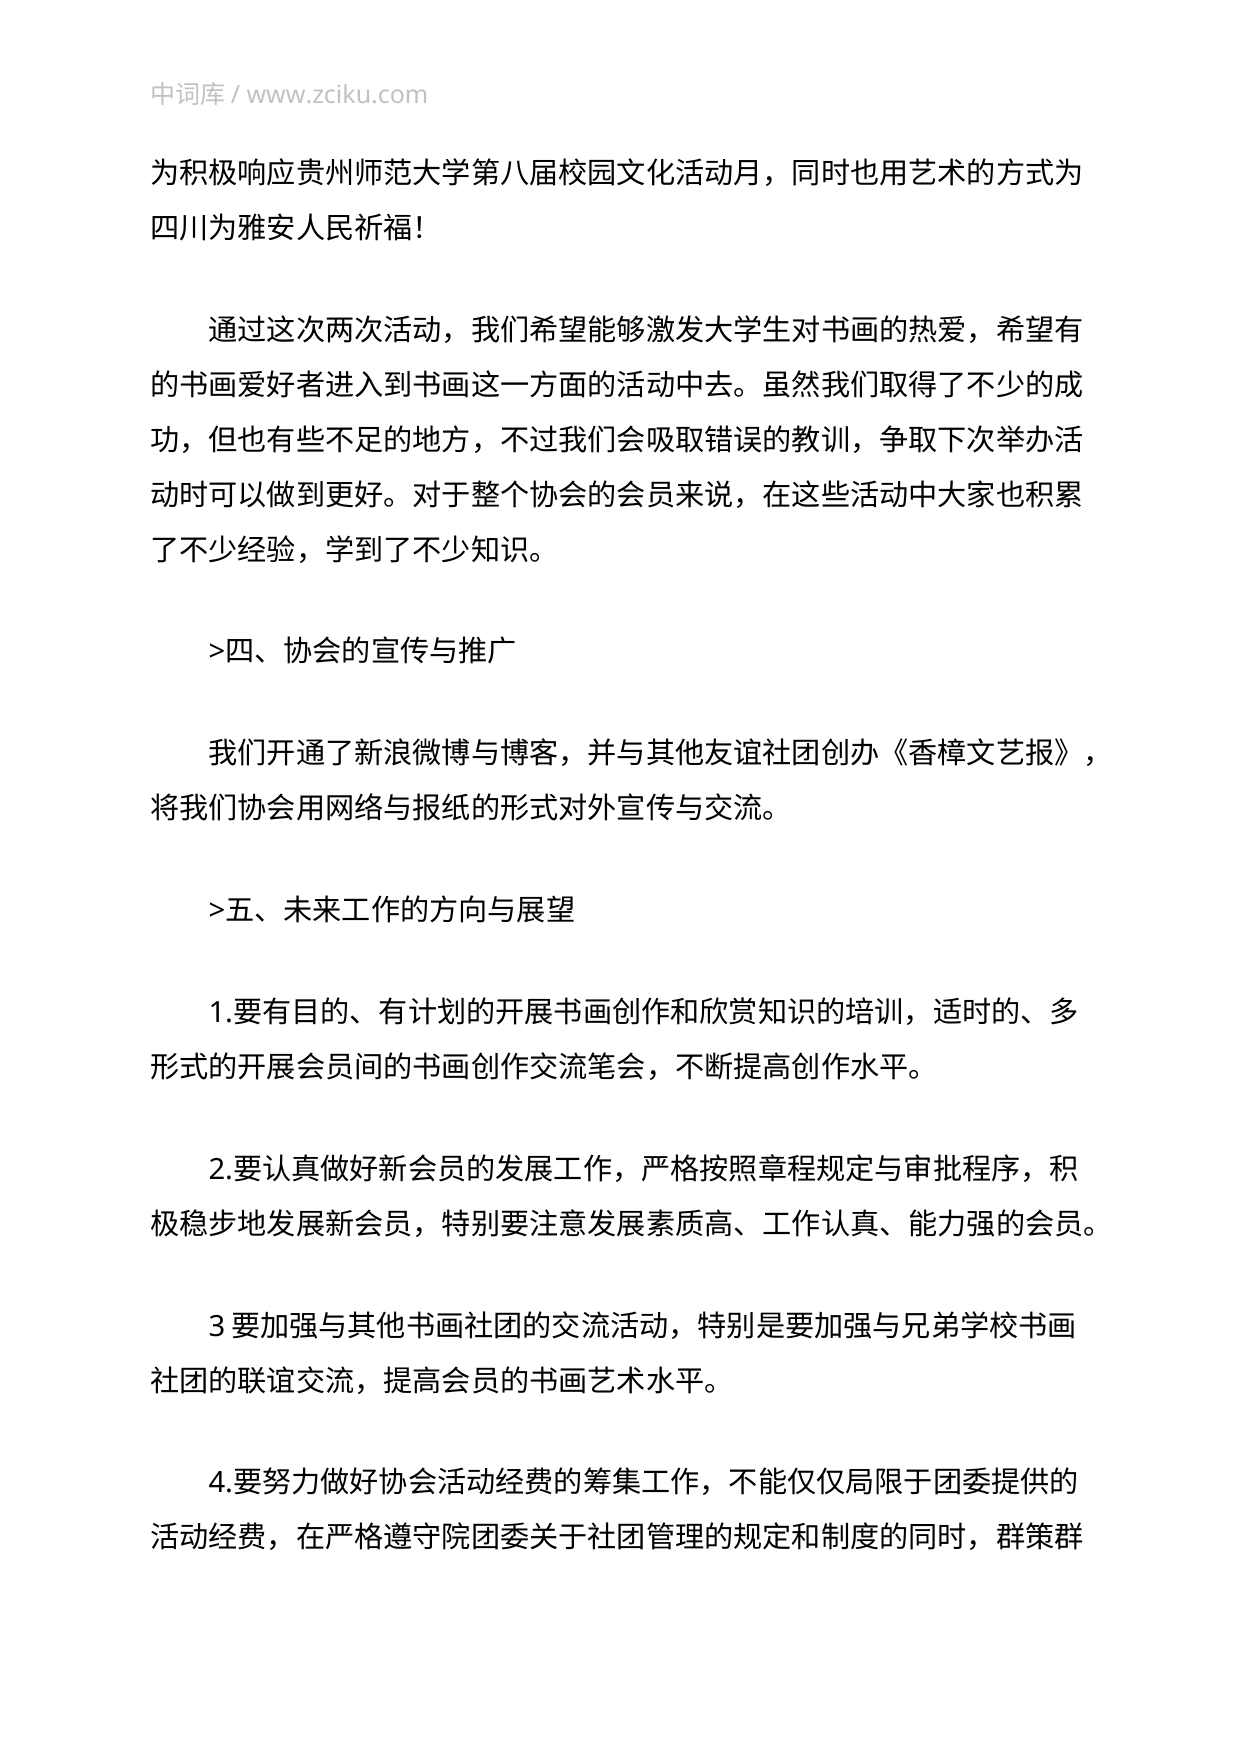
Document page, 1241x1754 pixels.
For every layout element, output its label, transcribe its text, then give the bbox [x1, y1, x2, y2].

text >四、协会的宣传与推广 [150, 628, 1090, 670]
text 通过这次两次活动，我们希望能够激发大学生对书画的热爱，希望有的书画爱好者进入到书画这一方面的活动中去。虽然我们取得了不少的成功，但也有些不足的地方，不过我们会吸取错误的教训，争取下次举办活动时可以做到更好。对于整个协会的会员来说，在这些活动中大家也积累了不少经验，学到了不少知识。 [150, 307, 1090, 568]
text 2.要认真做好新会员的发展工作，严格按照章程规定与审批程序，积极稳步地发展新会员，特别要注意发展素质高、工作认真、能力强的会员。 [150, 1145, 1090, 1243]
text 1.要有目的、有计划的开展书画创作和欣赏知识的培训，适时的、多形式的开展会员间的书画创作交流笔会，不断提高创作水平。 [150, 989, 1090, 1086]
text >五、未来工作的方向与展望 [150, 887, 1090, 929]
text 3要加强与其他书画社团的交流活动，特别是要加强与兄弟学校书画社团的联谊交流，提高会员的书画艺术水平。 [150, 1302, 1090, 1399]
text 我们开通了新浪微博与博客，并与其他友谊社团创办《香樟文艺报》，将我们协会用网络与报纸的形式对外宣传与交流。 [150, 730, 1090, 827]
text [150, 150, 1090, 247]
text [150, 1459, 1090, 1556]
